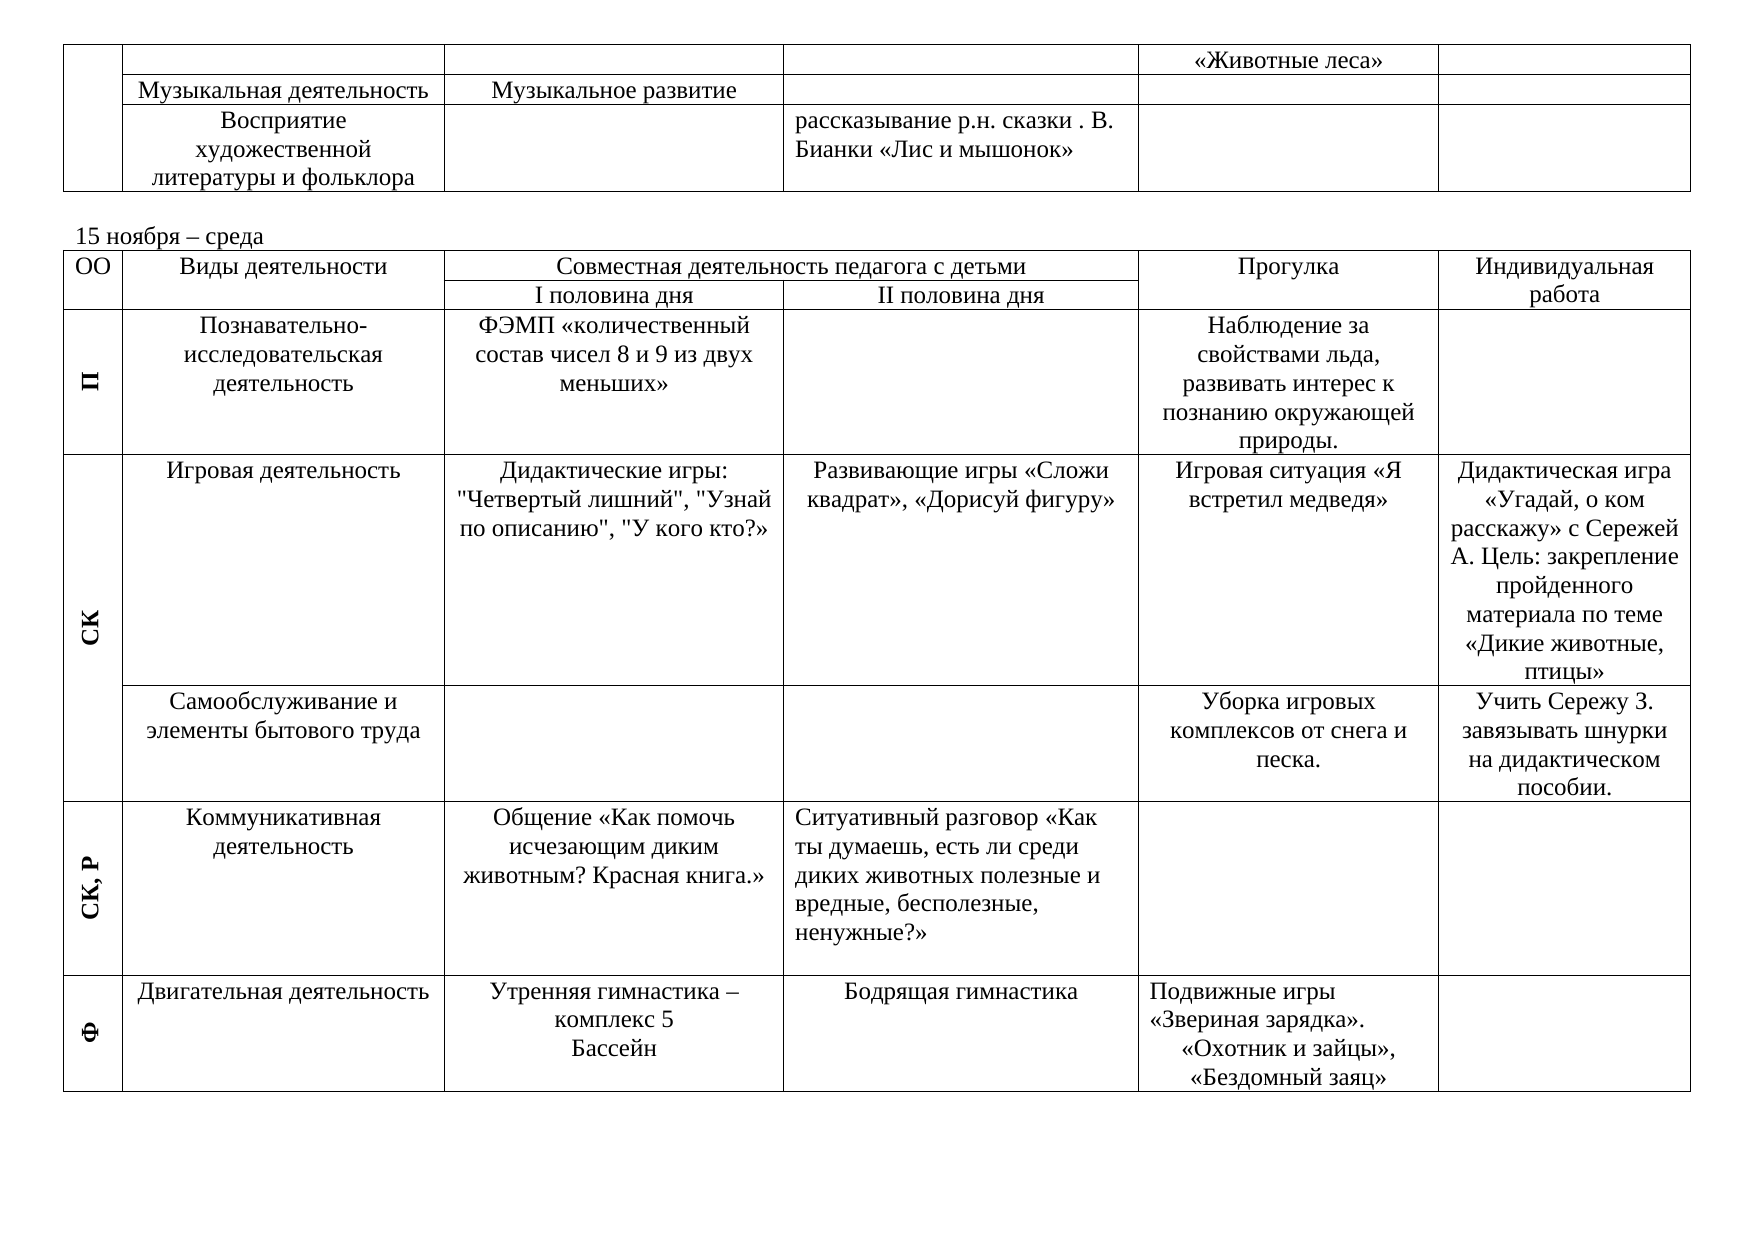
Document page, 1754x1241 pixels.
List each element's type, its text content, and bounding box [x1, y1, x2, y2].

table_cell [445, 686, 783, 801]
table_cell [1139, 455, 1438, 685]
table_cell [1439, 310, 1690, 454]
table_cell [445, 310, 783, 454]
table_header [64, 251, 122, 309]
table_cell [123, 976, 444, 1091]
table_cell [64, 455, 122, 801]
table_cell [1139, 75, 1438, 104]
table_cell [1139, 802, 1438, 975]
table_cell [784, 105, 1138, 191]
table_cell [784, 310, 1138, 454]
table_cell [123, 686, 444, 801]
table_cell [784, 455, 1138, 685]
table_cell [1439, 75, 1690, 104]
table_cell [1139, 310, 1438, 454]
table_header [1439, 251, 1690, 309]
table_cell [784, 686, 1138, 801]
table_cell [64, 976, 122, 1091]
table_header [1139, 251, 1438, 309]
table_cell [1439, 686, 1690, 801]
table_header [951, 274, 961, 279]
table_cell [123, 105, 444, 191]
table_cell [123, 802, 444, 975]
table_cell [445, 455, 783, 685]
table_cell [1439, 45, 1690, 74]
text 15 ноября – среда [75, 221, 1679, 250]
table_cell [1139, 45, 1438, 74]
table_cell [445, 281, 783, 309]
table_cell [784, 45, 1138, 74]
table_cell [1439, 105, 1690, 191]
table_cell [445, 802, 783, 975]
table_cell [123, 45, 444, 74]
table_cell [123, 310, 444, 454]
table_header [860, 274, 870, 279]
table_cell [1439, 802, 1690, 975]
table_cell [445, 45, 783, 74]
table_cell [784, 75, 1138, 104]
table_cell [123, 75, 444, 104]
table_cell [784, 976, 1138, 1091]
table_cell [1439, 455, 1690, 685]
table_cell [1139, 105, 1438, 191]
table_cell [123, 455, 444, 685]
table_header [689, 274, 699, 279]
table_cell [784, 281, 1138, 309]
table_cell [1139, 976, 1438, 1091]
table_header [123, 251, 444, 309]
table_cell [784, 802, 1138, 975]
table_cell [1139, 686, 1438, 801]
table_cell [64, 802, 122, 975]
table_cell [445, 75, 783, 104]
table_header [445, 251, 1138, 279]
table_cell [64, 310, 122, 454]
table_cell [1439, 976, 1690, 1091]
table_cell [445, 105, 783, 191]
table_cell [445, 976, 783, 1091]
